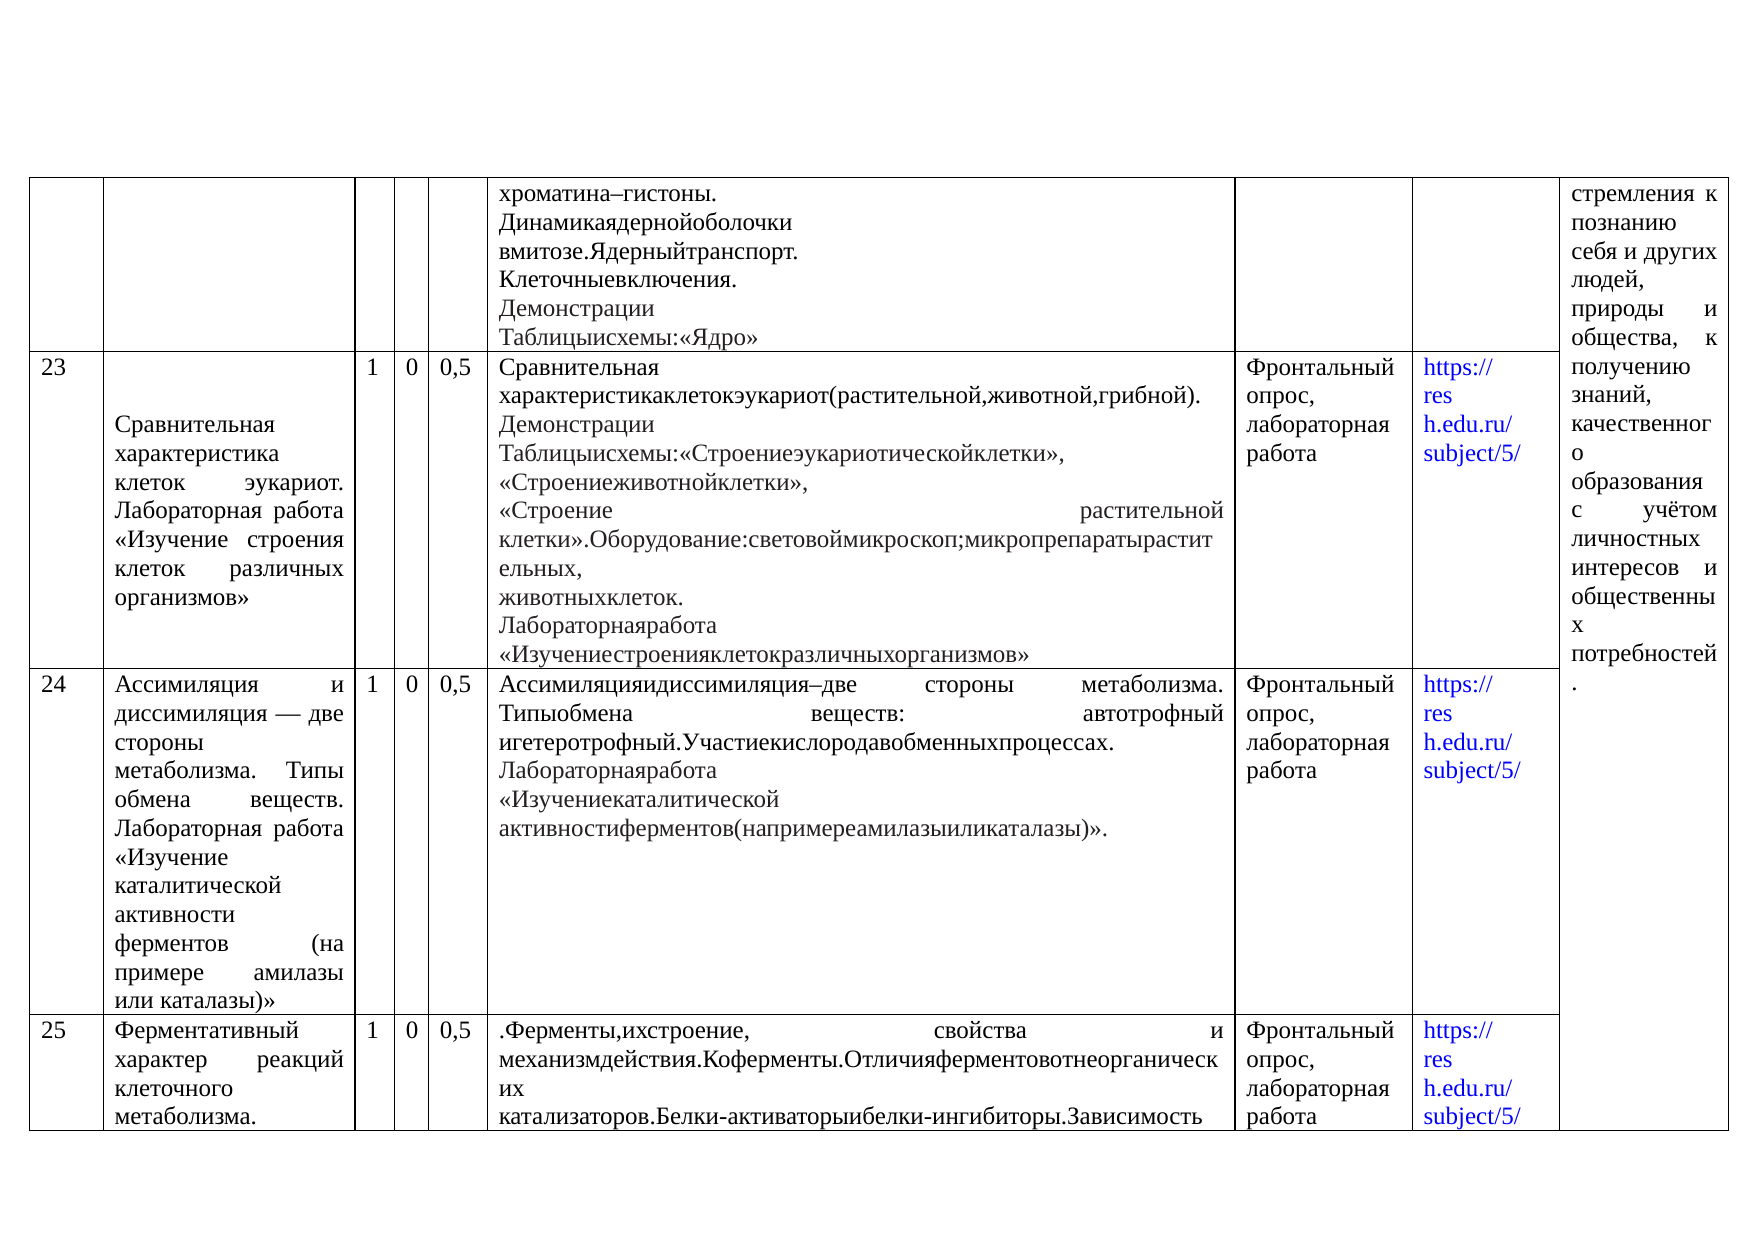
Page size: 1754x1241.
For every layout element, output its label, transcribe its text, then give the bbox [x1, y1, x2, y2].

table_cell 0 [395, 178, 428, 351]
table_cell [104, 178, 354, 351]
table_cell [488, 1015, 1234, 1130]
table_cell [1413, 1015, 1559, 1130]
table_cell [488, 178, 1234, 351]
table_cell Сравнительная характеристикаклетокэукариот(растительной,животной,грибной). Демонстрации Таблицыисхемы:«Строениеэукариотическойклетки», «Строениеживотнойклетки», «Строение растительной клетки».Оборудование:световоймикроскоп;микропрепаратырастительных, животныхклеток. Лабораторнаяработа «Изучениестроенияклетокразличныхорганизмов» [488, 352, 1234, 668]
table_cell 1 [356, 1015, 394, 1130]
table_cell Ассимиляцияидиссимиляция–две стороны метаболизма. Типыобмена веществ: автотрофный игетеротрофный.Участиекислородавобменныхпроцессах. Лабораторнаяработа «Изучениекаталитической активностиферментов(напримереамилазыиликаталазы)». [488, 669, 1234, 1014]
table_cell Фронтальный опрос, лабораторная работа [1236, 669, 1412, 1014]
table_cell 1 [356, 352, 394, 668]
table_cell Фронтальный опрос, лабораторная работа [1236, 352, 1412, 668]
table_cell 25 [30, 1015, 103, 1130]
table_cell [104, 1015, 354, 1130]
table_cell 0 [395, 352, 428, 668]
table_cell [1560, 178, 1728, 1130]
table_cell 23 [30, 352, 103, 668]
table_cell 0 [429, 178, 487, 351]
table_cell https://resh.edu.ru/subject/5/ [1413, 352, 1559, 668]
table_cell 0,5 [429, 1015, 487, 1130]
table_cell https://resh.edu.ru/subject/5/ [1413, 669, 1559, 1014]
table_cell Ассимиляция и диссимиляция — две стороны метаболизма. Типы обмена веществ. Лабораторная работа «Изучение каталитической активности ферментов (на примере амилазы или каталазы)» [104, 669, 354, 1014]
table_cell 0,5 [429, 352, 487, 668]
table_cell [1236, 1015, 1412, 1130]
table_cell 1 [356, 669, 394, 1014]
table_cell 0,5 [429, 669, 487, 1014]
table_cell 24 [30, 669, 103, 1014]
table_cell 0 [395, 669, 428, 1014]
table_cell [1236, 178, 1412, 351]
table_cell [1413, 178, 1559, 351]
table_cell Сравнительная характеристика клеток эукариот. Лабораторная работа «Изучение строения клеток различных организмов» [104, 352, 354, 668]
table_cell 0 [395, 1015, 428, 1130]
table_cell 1 [356, 178, 394, 351]
table_cell 22 [30, 178, 103, 351]
